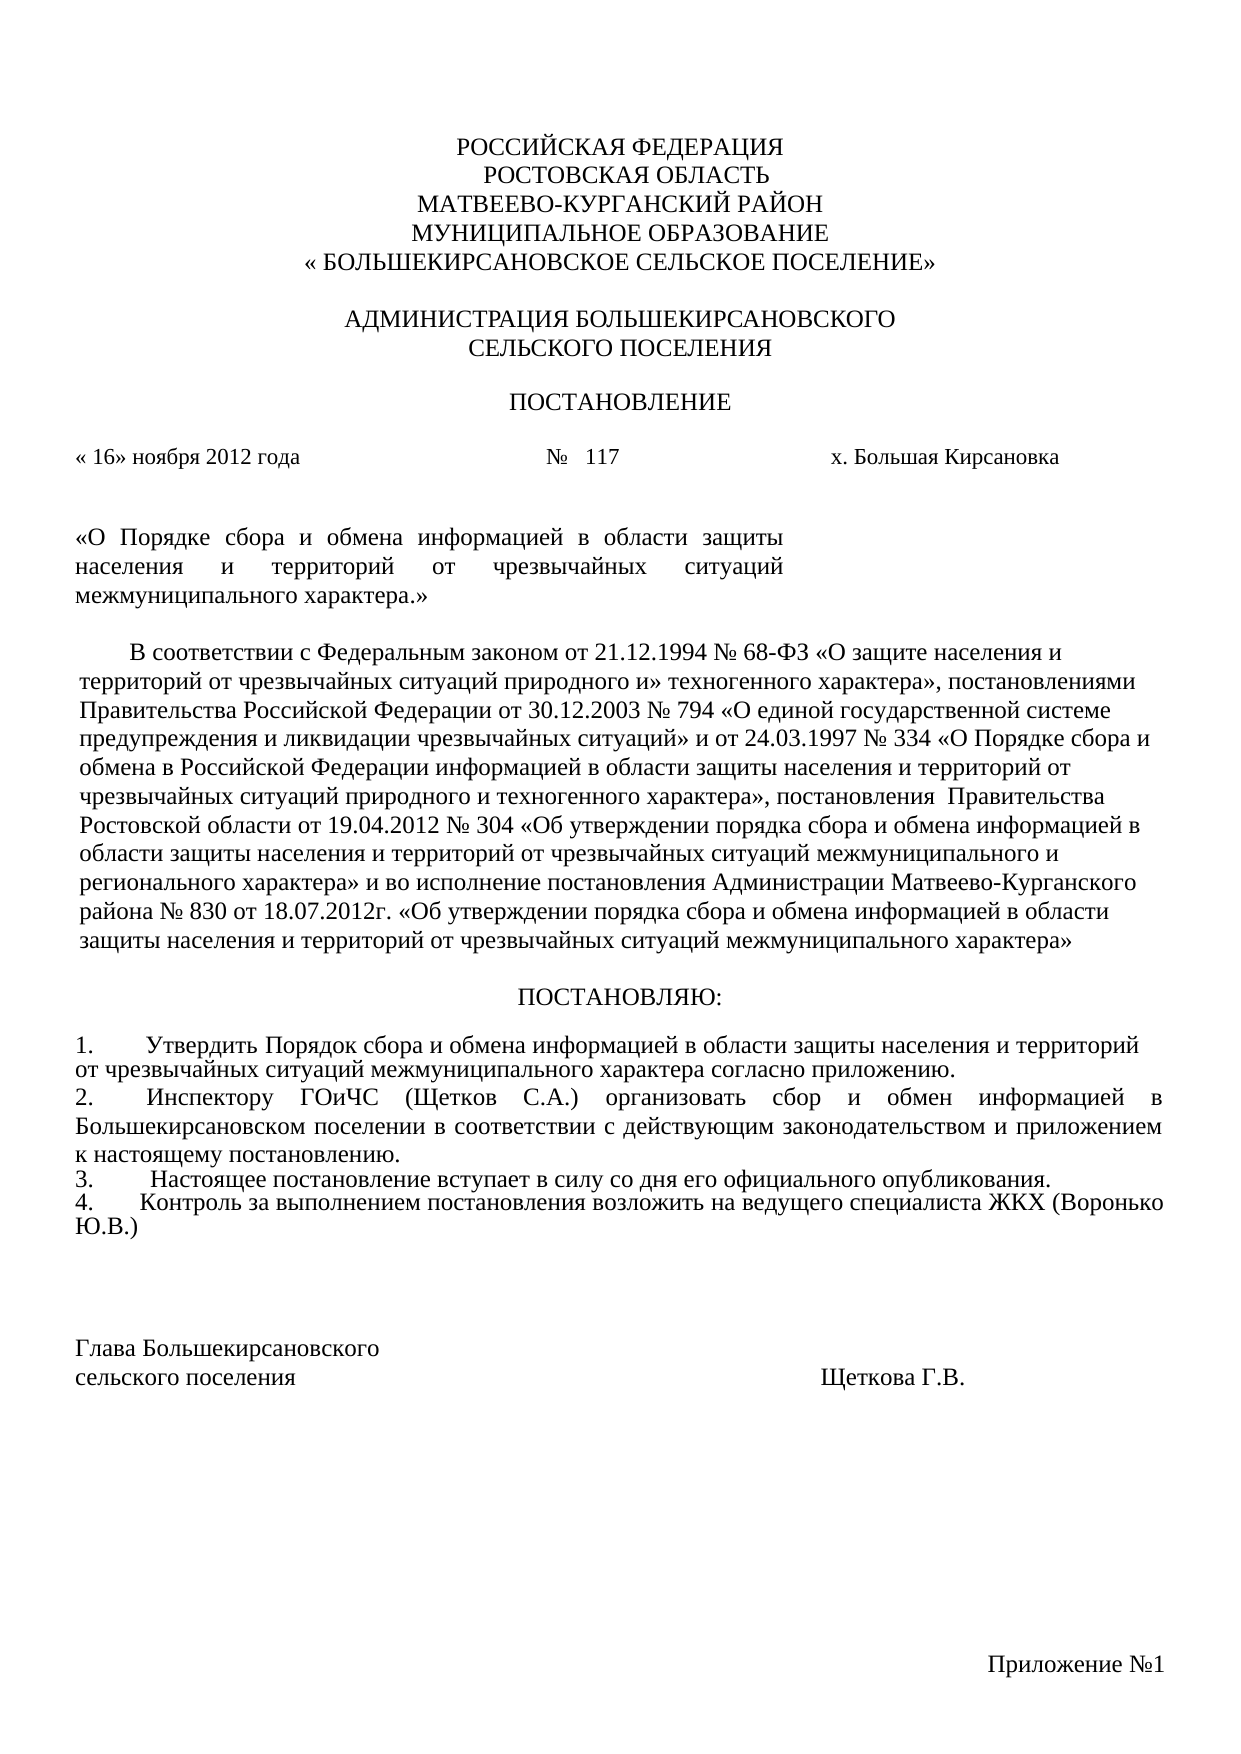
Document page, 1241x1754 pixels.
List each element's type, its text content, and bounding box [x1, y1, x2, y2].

text 1. Утвердить Порядок сбора и обмена информацией в области защиты населения и территорий от чрезвычайных ситуаций межмуниципального характера согласно приложению. [75, 1034, 1140, 1082]
subtitle СЕЛЬСКОГО ПОСЕЛЕНИЯ [75, 333, 1165, 362]
subtitle АДМИНИСТРАЦИЯ БОЛЬШЕКИРСАНОВСКОГО [75, 304, 1165, 333]
text 4. Контроль за выполнением постановления возложить на ведущего специалиста ЖКХ (Воронько Ю.В.) [75, 1192, 1165, 1239]
text « БОЛЬШЕКИРСАНОВСКОЕ СЕЛЬСКОЕ ПОСЕЛЕНИЕ» [75, 247, 1165, 275]
text сельского поселения Щеткова Г.В. [75, 1362, 1165, 1391]
text 3. Настоящее постановление вступает в силу со дня его официального опубликования. [75, 1168, 1105, 1192]
text ПОСТАНОВЛЯЮ: [75, 982, 1165, 1011]
text « 16» ноября 2012 года № 117 х. Большая Кирсановка [75, 446, 1167, 469]
text Приложение №1 [621, 1649, 1165, 1678]
text «О Порядке сбора и обмена информацией в области защиты населения и территорий от чрезвычайных ситуаций межмуниципального характера.» [75, 522, 784, 608]
text Глава Большекирсановского [75, 1333, 1165, 1362]
text МУНИЦИПАЛЬНОЕ ОБРАЗОВАНИЕ [75, 218, 1165, 247]
subtitle ПОСТАНОВЛЕНИЕ [75, 387, 1165, 415]
text РОССИЙСКАЯ ФЕДЕРАЦИЯ РОСТОВСКАЯ ОБЛАСТЬ [75, 132, 1165, 189]
text 2. Инспектору ГОиЧС (Щетков С.А.) организовать сбор и обмен информацией в Большекирсановском поселении в соответствии с действующим законодательством и приложением к настоящему постановлению. [75, 1082, 1163, 1168]
text МАТВЕЕВО-КУРГАНСКИЙ РАЙОН [75, 189, 1165, 218]
text В соответствии с Федеральным законом от 21.12.1994 № 68-ФЗ «О защите населения и территорий от чрезвычайных ситуаций природного и» техногенного характера», постановлениями Правительства Российской Федерации от 30.12.2003 № 794 «О единой государственной системе предупреждения и ликвидации чрезвычайных ситуаций» и от 24.03.1997 № 334 «О Порядке сбора и обмена в Российской Федерации информацией в области защиты населения и территорий от чрезвычайных ситуаций природного и техногенного характера», постановления Правительства Ростовской области от 19.04.2012 № 304 «Об утверждении порядка сбора и обмена информацией в области защиты населения и территорий от чрезвычайных ситуаций межмуниципального и регионального характера» и во исполнение постановления Администрации Матвеево-Курганского района № 830 от 18.07.2012г. «Об утверждении порядка сбора и обмена информацией в области защиты населения и территорий от чрезвычайных ситуаций межмуниципального характера» [79, 637, 1167, 953]
